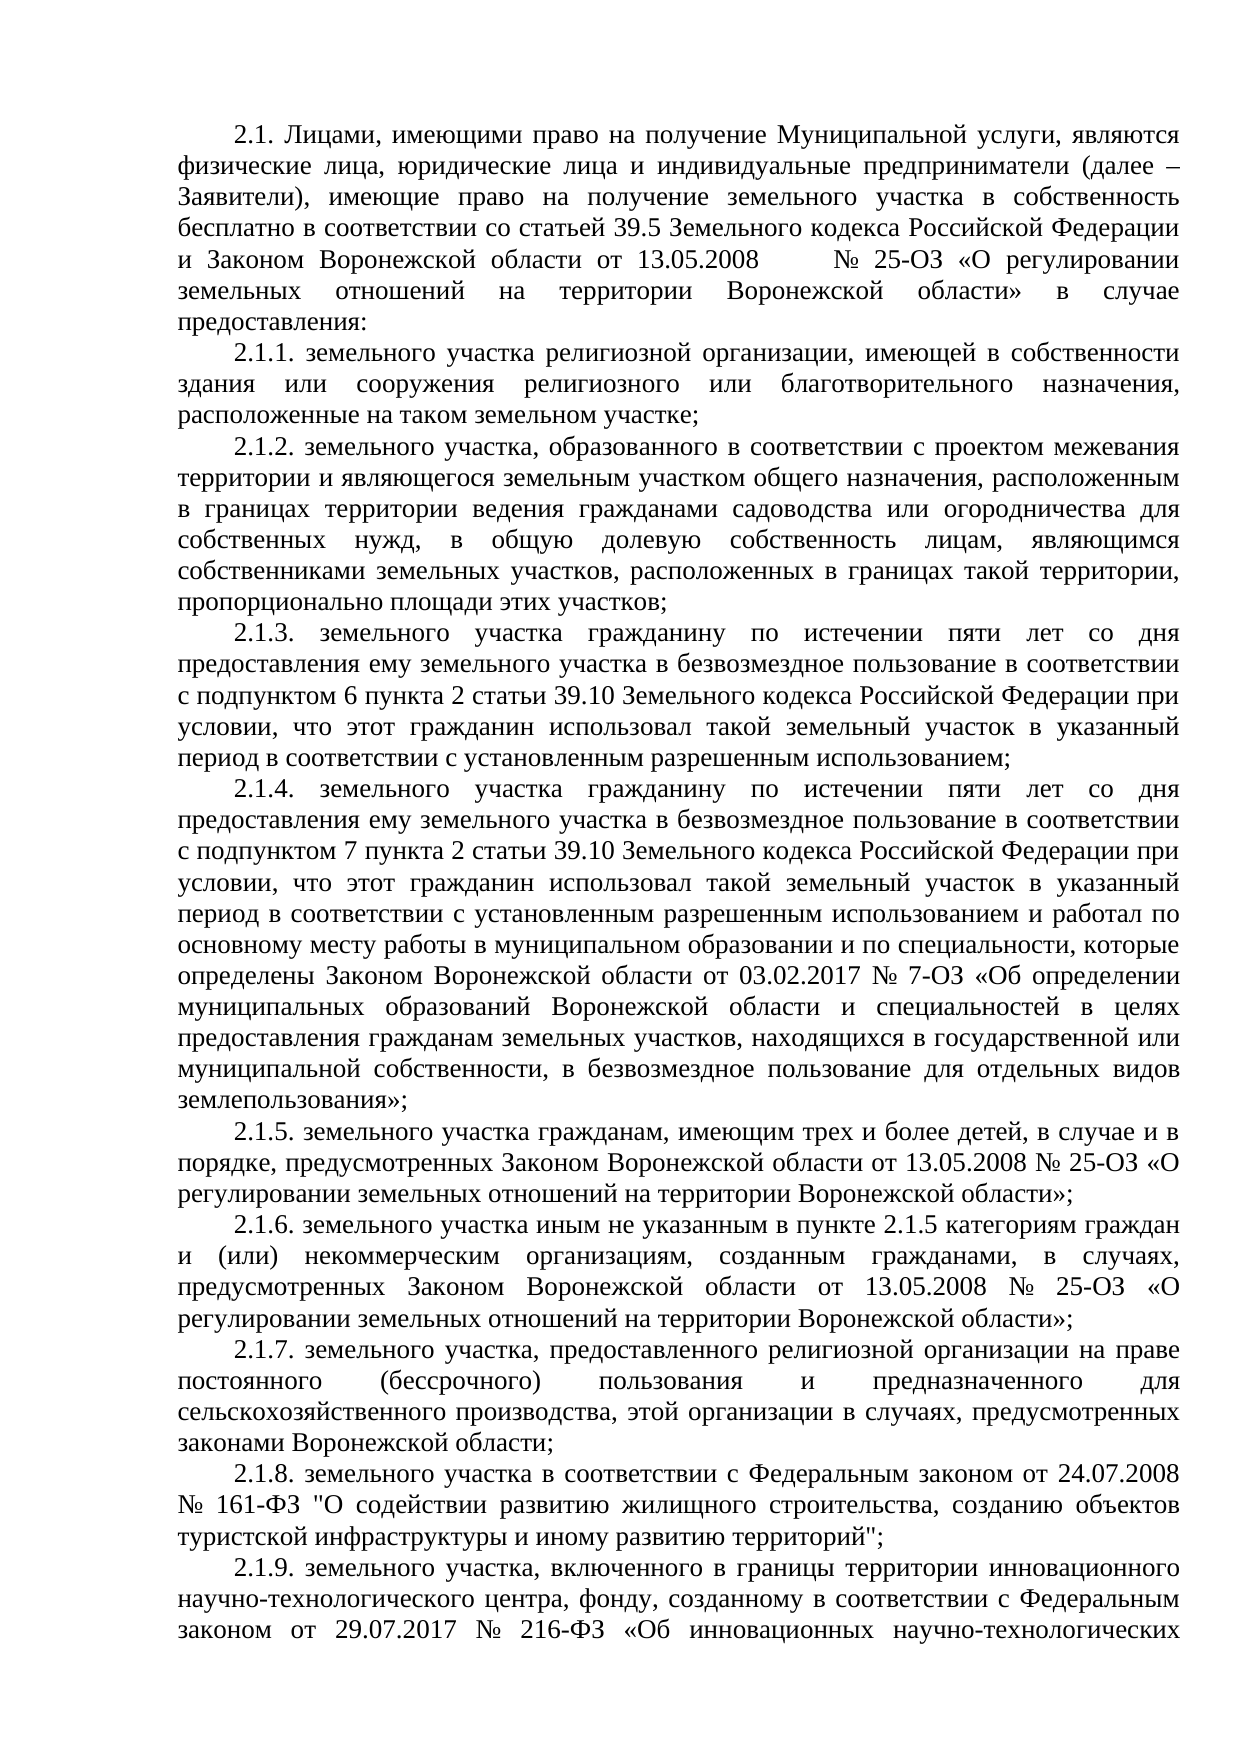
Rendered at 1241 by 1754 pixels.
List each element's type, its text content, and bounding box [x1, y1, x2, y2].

text 2.1.1. земельного участка религиозной организации, имеющей в собственности здания или сооружения религиозного или благотворительного назначения, расположенные на таком земельном участке; [177, 336, 1181, 429]
text 2.1.6. земельного участка иным не указанным в пункте 2.1.5 категориям граждан и (или) некоммерческим организациям, созданным гражданами, в случаях, предусмотренных Законом Воронежской области от 13.05.2008 № 25-ОЗ «О регулировании земельных отношений на территории Воронежской области»; [177, 1208, 1181, 1333]
text 2.1.4. земельного участка гражданину по истечении пяти лет со дня предоставления ему земельного участка в безвозмездное пользование в соответствии с подпунктом 7 пункта 2 статьи 39.10 Земельного кодекса Российской Федерации при условии, что этот гражданин использовал такой земельный участок в указанный период в соответствии с установленным разрешенным использованием и работал по основному месту работы в муниципальном образовании и по специальности, которые определены Законом Воронежской области от 03.02.2017 № 7-ОЗ «Об определении муниципальных образований Воронежской области и специальностей в целях предоставления гражданам земельных участков, находящихся в государственной или муниципальной собственности, в безвозмездное пользование для отдельных видов землепользования»; [177, 772, 1181, 1115]
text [177, 1551, 1181, 1644]
text 2.1.3. земельного участка гражданину по истечении пяти лет со дня предоставления ему земельного участка в безвозмездное пользование в соответствии с подпунктом 6 пункта 2 статьи 39.10 Земельного кодекса Российской Федерации при условии, что этот гражданин использовал такой земельный участок в указанный период в соответствии с установленным разрешенным использованием; [177, 616, 1181, 772]
text 2.1.2. земельного участка, образованного в соответствии с проектом межевания территории и являющегося земельным участком общего назначения, расположенным в границах территории ведения гражданами садоводства или огородничества для собственных нужд, в общую долевую собственность лицам, являющимся собственниками земельных участков, расположенных в границах такой территории, пропорционально площади этих участков; [177, 429, 1181, 616]
text 2.1.7. земельного участка, предоставленного религиозной организации на праве постоянного (бессрочного) пользования и предназначенного для сельскохозяйственного производства, этой организации в случаях, предусмотренных законами Воронежской области; [177, 1333, 1181, 1457]
text 2.1. Лицами, имеющими право на получение Муниципальной услуги, являются физические лица, юридические лица и индивидуальные предприниматели (далее – Заявители), имеющие право на получение земельного участка в собственность бесплатно в соответствии со статьей 39.5 Земельного кодекса Российской Федерации и Законом Воронежской области от 13.05.2008 № 25-ОЗ «О регулировании земельных отношений на территории Воронежской области» в случае предоставления: [177, 118, 1181, 336]
text 2.1.5. земельного участка гражданам, имеющим трех и более детей, в случае и в порядке, предусмотренных Законом Воронежской области от 13.05.2008 № 25-ОЗ «О регулировании земельных отношений на территории Воронежской области»; [177, 1115, 1181, 1208]
text 2.1.8. земельного участка в соответствии с Федеральным законом от 24.07.2008 № 161-ФЗ "О содействии развитию жилищного строительства, созданию объектов туристской инфраструктуры и иному развитию территорий"; [177, 1457, 1181, 1551]
